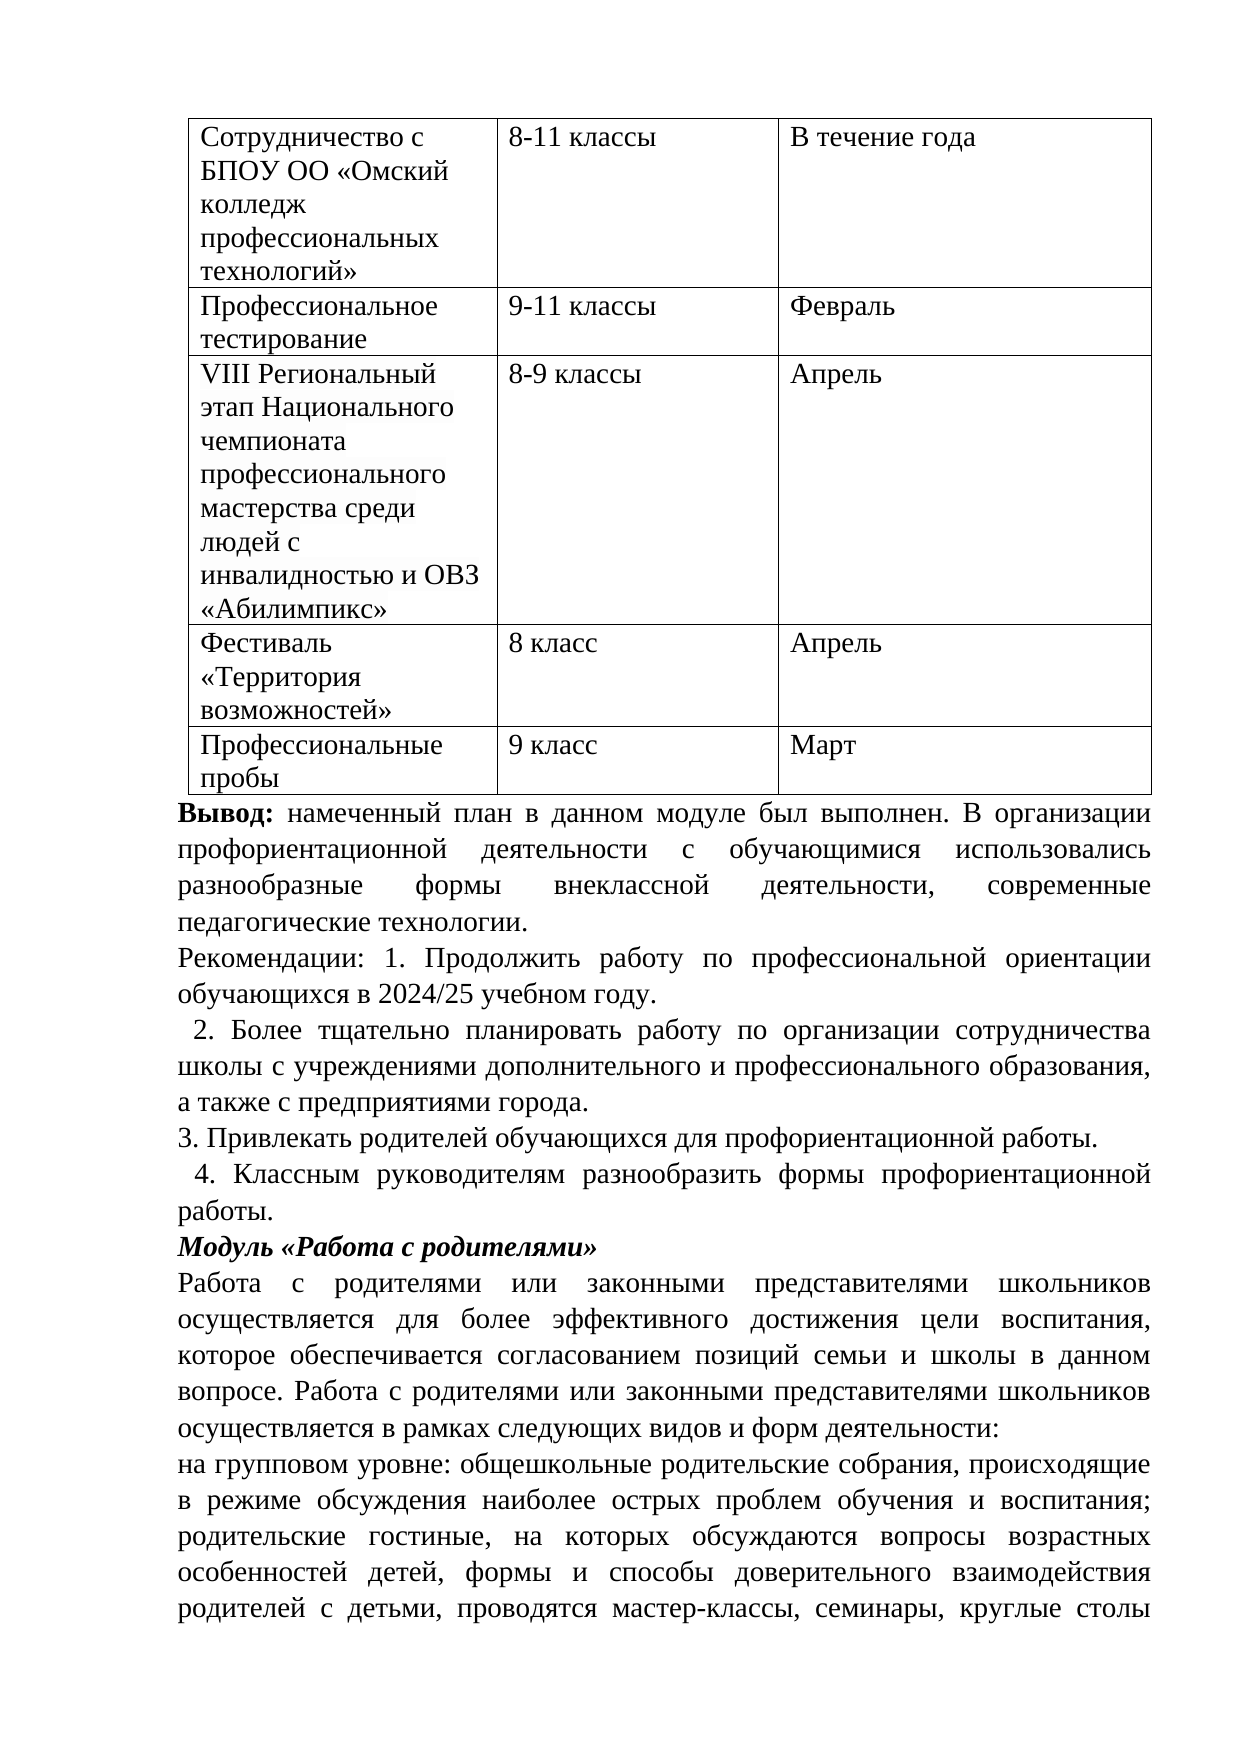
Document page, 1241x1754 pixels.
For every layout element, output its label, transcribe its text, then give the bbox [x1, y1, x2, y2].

text Вывод: намеченный план в данном модуле был выполнен. В организации профориентационной деятельности с обучающимися использовались разнообразные формы внеклассной деятельности, современные педагогические технологии. [177, 795, 1152, 937]
table_cell 8-11 классы [498, 119, 778, 287]
table_cell Профессиональное тестирование [189, 288, 497, 355]
text 2. Более тщательно планировать работу по организации сотрудничества школы с учреждениями дополнительного и профессионального образования, а также с предприятиями города. [177, 1012, 1152, 1118]
table_cell Апрель [779, 356, 1151, 624]
table_cell Февраль [779, 288, 1151, 355]
text Модуль «Работа с родителями» [177, 1229, 1152, 1262]
text Работа с родителями или законными представителями школьников осуществляется для более эффективного достижения цели воспитания, которое обеспечивается согласованием позиций семьи и школы в данном вопросе. Работа с родителями или законными представителями школьников осуществляется в рамках следующих видов и форм деятельности: [177, 1265, 1152, 1443]
table_cell Сотрудничество с БПОУ ОО «Омский колледж профессиональных технологий» [189, 119, 497, 287]
table_cell 9-11 классы [498, 288, 778, 355]
table_cell 8-9 классы [498, 356, 778, 624]
table_cell 9 класс [498, 727, 778, 794]
text 3. Привлекать родителей обучающихся для профориентационной работы. [177, 1121, 1152, 1154]
table_cell В течение года [779, 119, 1151, 287]
table_cell VIII Региональный этап Национального чемпионата профессионального мастерства среди людей с инвалидностью и ОВЗ «Абилимпикс» [189, 356, 497, 624]
table_cell Апрель [779, 625, 1151, 726]
text 4. Классным руководителям разнообразить формы профориентационной работы. [177, 1157, 1152, 1226]
table_cell Фестиваль «Территория возможностей» [189, 625, 497, 726]
table_cell Март [779, 727, 1151, 794]
table_cell Профессиональные пробы [189, 727, 497, 794]
table_cell 8 класс [498, 625, 778, 726]
text Рекомендации: 1. Продолжить работу по профессиональной ориентации обучающихся в 2024/25 учебном году. [177, 940, 1152, 1009]
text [177, 1446, 1152, 1624]
